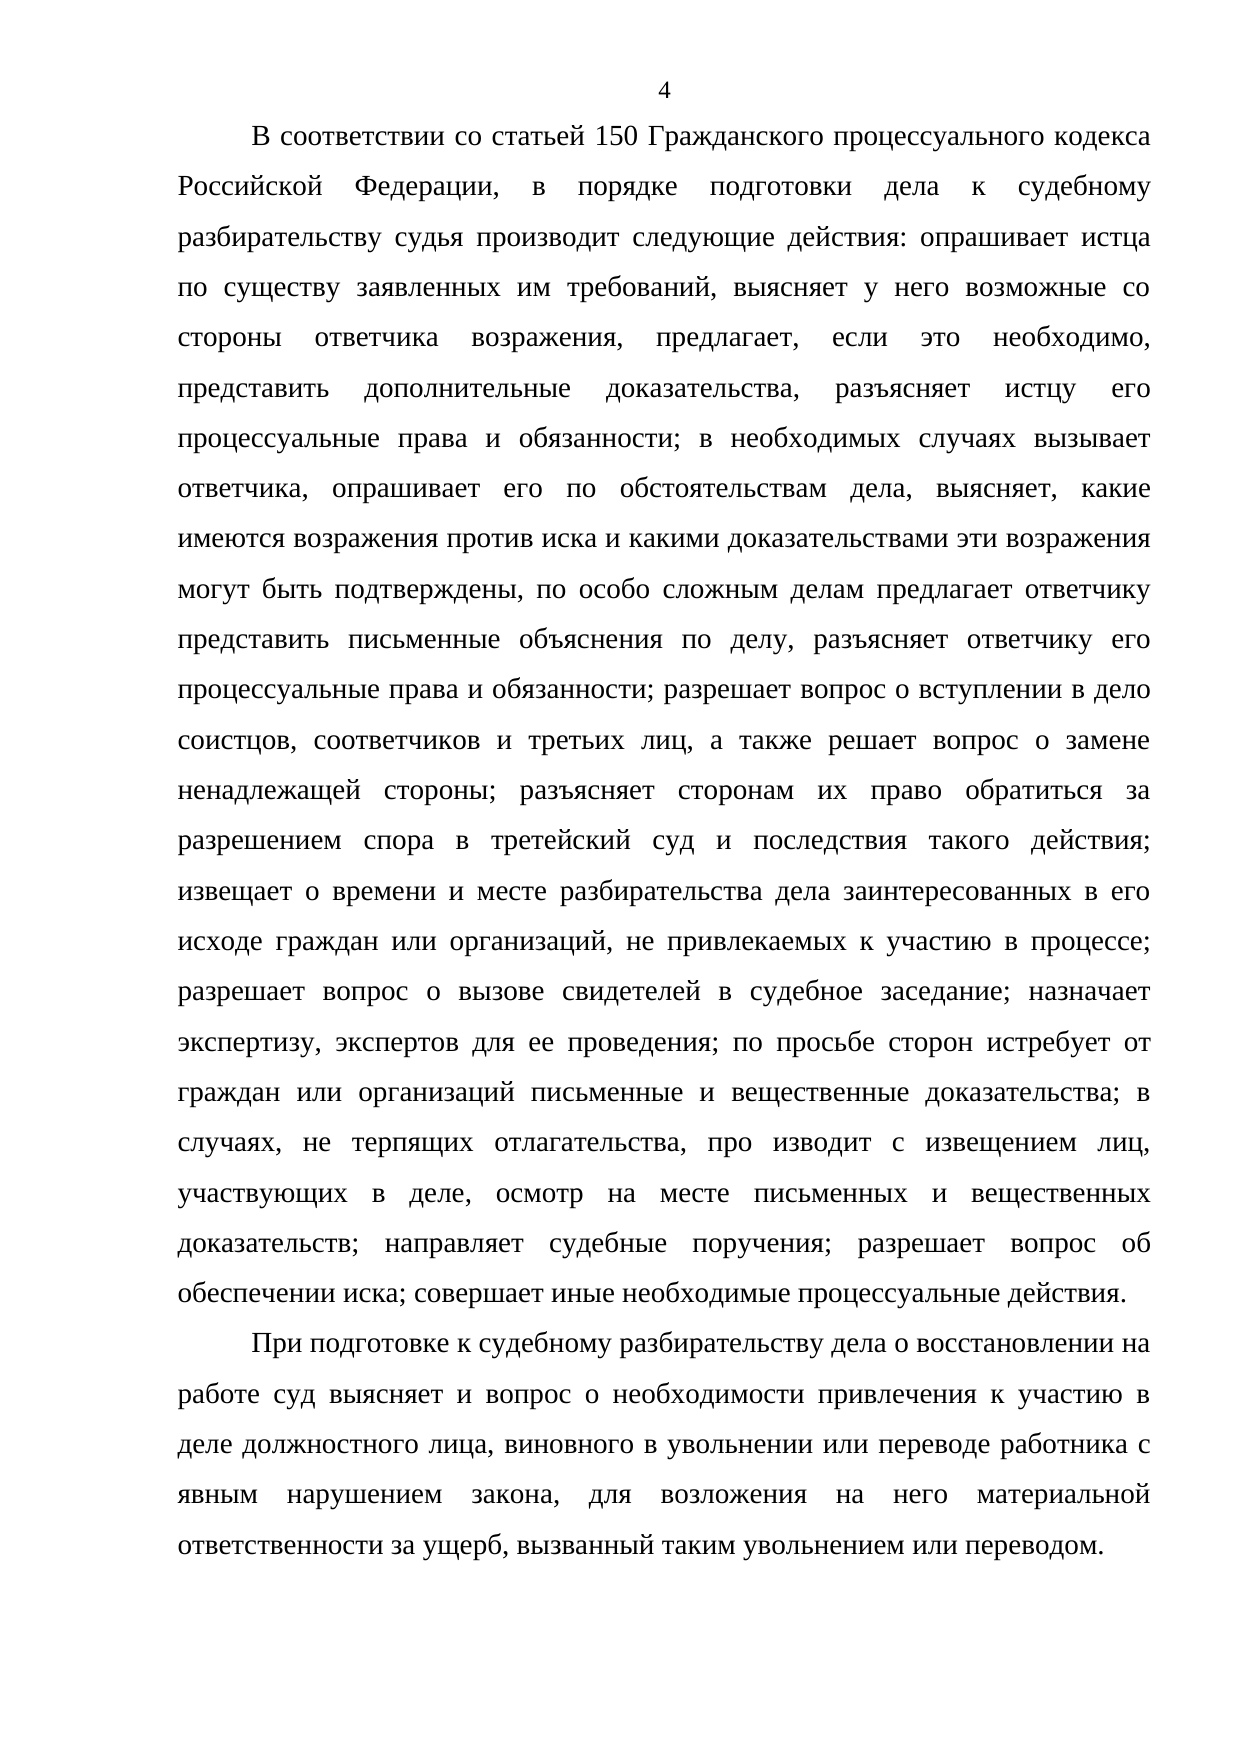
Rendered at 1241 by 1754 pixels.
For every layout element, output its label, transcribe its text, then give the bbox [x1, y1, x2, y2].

text При подготовке к судебному разбирательству дела о восстановлении на работе суд выясняет и вопрос о необходимости привлечения к участию в деле должностного лица, виновного в увольнении или переводе работника с явным нарушением закона, для возложения на него материальной ответственности за ущерб, вызванный таким увольнением или переводом. [177, 1326, 1152, 1560]
text В соответствии со статьей 150 Гражданского процессуального кодекса Российской Федерации, в порядке подготовки дела к судебному разбирательству судья производит следующие действия: опрашивает истца по существу заявленных им требований, выясняет у него возможные со стороны ответчика возражения, предлагает, если это необходимо, представить дополнительные доказательства, разъясняет истцу его процессуальные права и обязанности; в необходимых случаях вызывает ответчика, опрашивает его по обстоятельствам дела, выясняет, какие имеются возражения против иска и какими доказательствами эти возражения могут быть подтверждены, по особо сложным делам предлагает ответчику представить письменные объяснения по делу, разъясняет ответчику его процессуальные права и обязанности; разрешает вопрос о вступлении в дело соистцов, соответчиков и третьих лиц, а также решает вопрос о замене ненадлежащей стороны; разъясняет сторонам их право обратиться за разрешением спора в третейский суд и последствия такого действия; извещает о времени и месте разбирательства дела заинтересованных в его исходе граждан или организаций, не привлекаемых к участию в процессе; разрешает вопрос о вызове свидетелей в судебное заседание; назначает экспертизу, экспертов для ее проведения; по просьбе сторон истребует от граждан или организаций письменные и вещественные доказательства; в случаях, не терпящих отлагательства, про изводит с извещением лиц, участвующих в деле, осмотр на месте письменных и вещественных доказательств; направляет судебные поручения; разрешает вопрос об обеспечении иска; совершает иные необходимые процессуальные действия. [177, 118, 1152, 1309]
